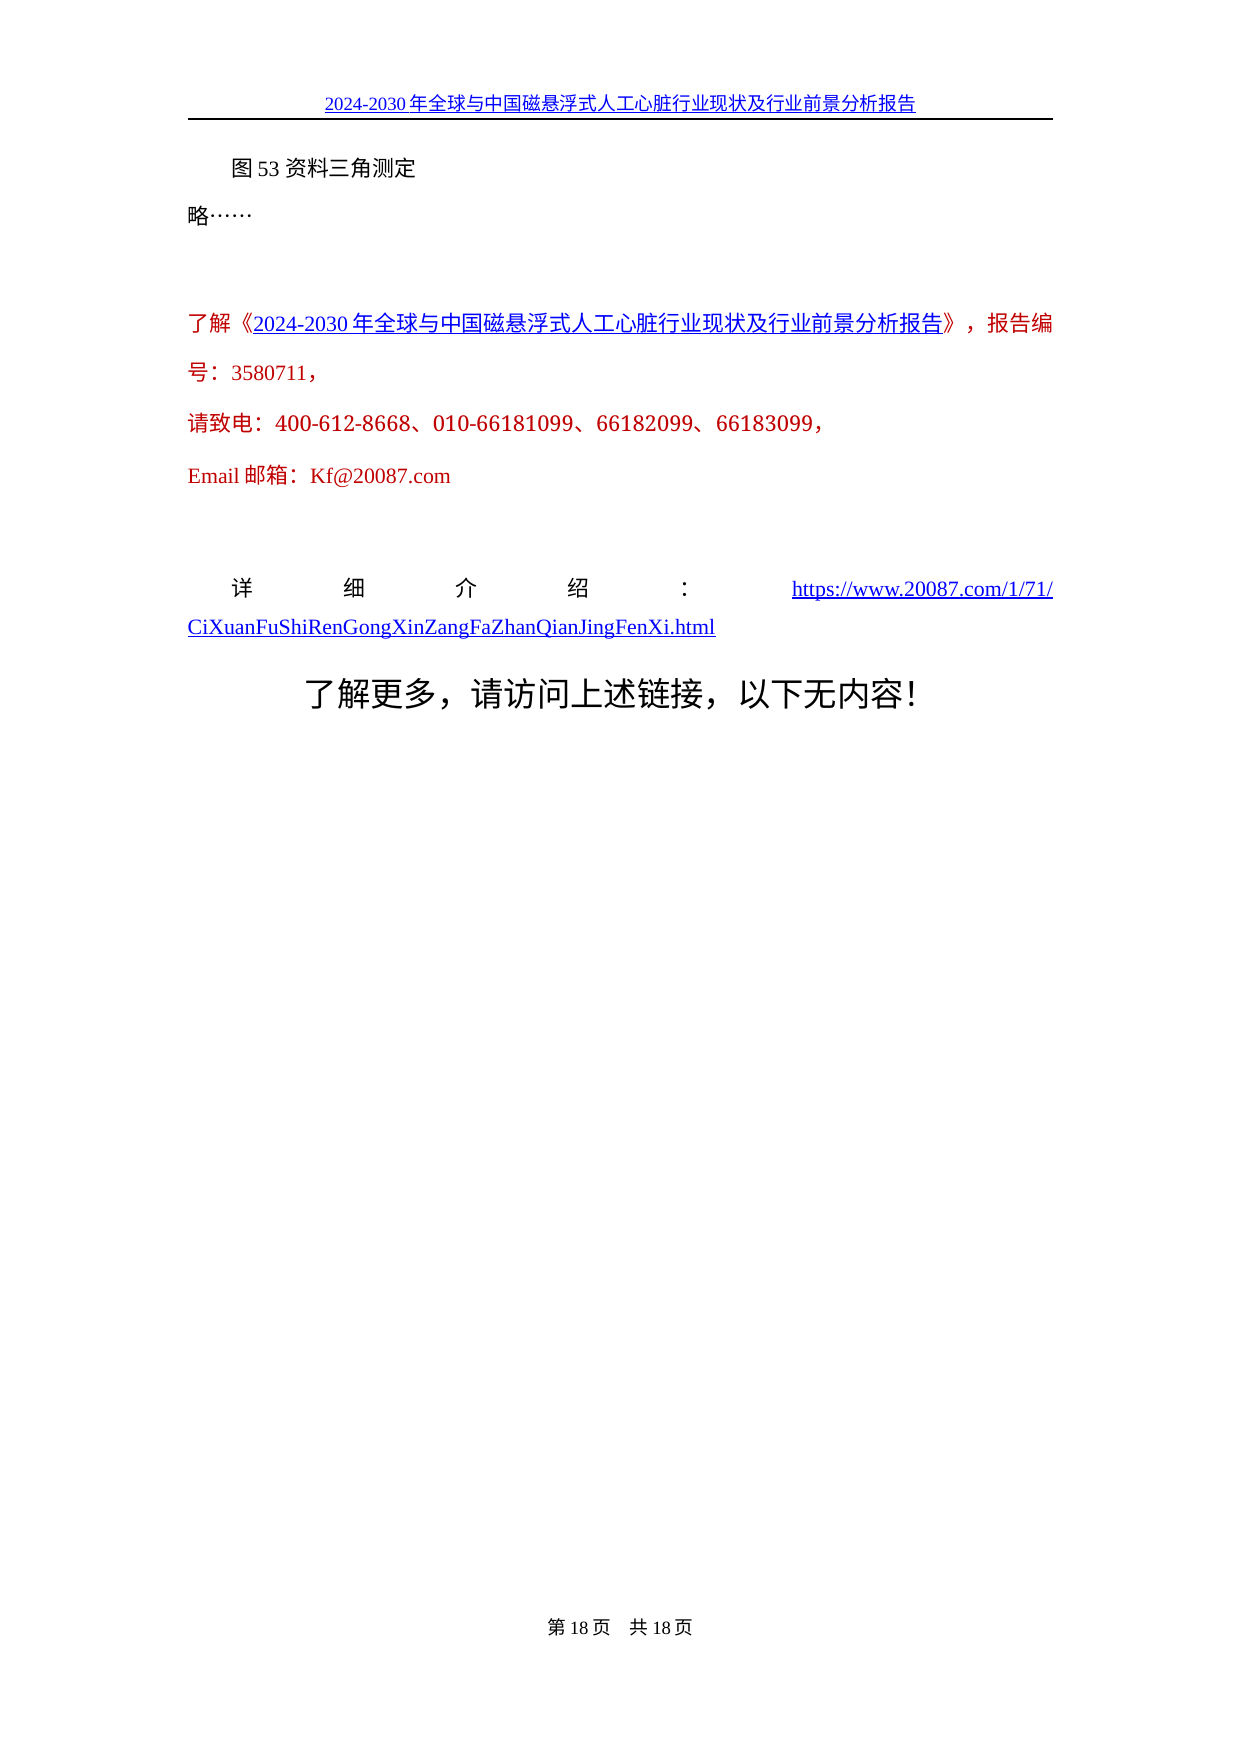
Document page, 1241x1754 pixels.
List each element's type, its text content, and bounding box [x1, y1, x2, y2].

text Email邮箱：Kf@20087.com [187, 457, 1053, 490]
title 了解更多，请访问上述链接，以下无内容！ [187, 659, 1053, 724]
text 详细介绍：https://www.20087.com/1/71/CiXuanFuShiRenGongXinZangFaZhanQianJingFenXi.html [187, 570, 1053, 643]
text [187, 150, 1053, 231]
text 请致电：400-612-8668、010-66181099、66182099、66183099， [187, 406, 1053, 438]
text 了解《2024-2030年全球与中国磁悬浮式人工心脏行业现状及行业前景分析报告》，报告编号：3580711， [187, 305, 1053, 387]
